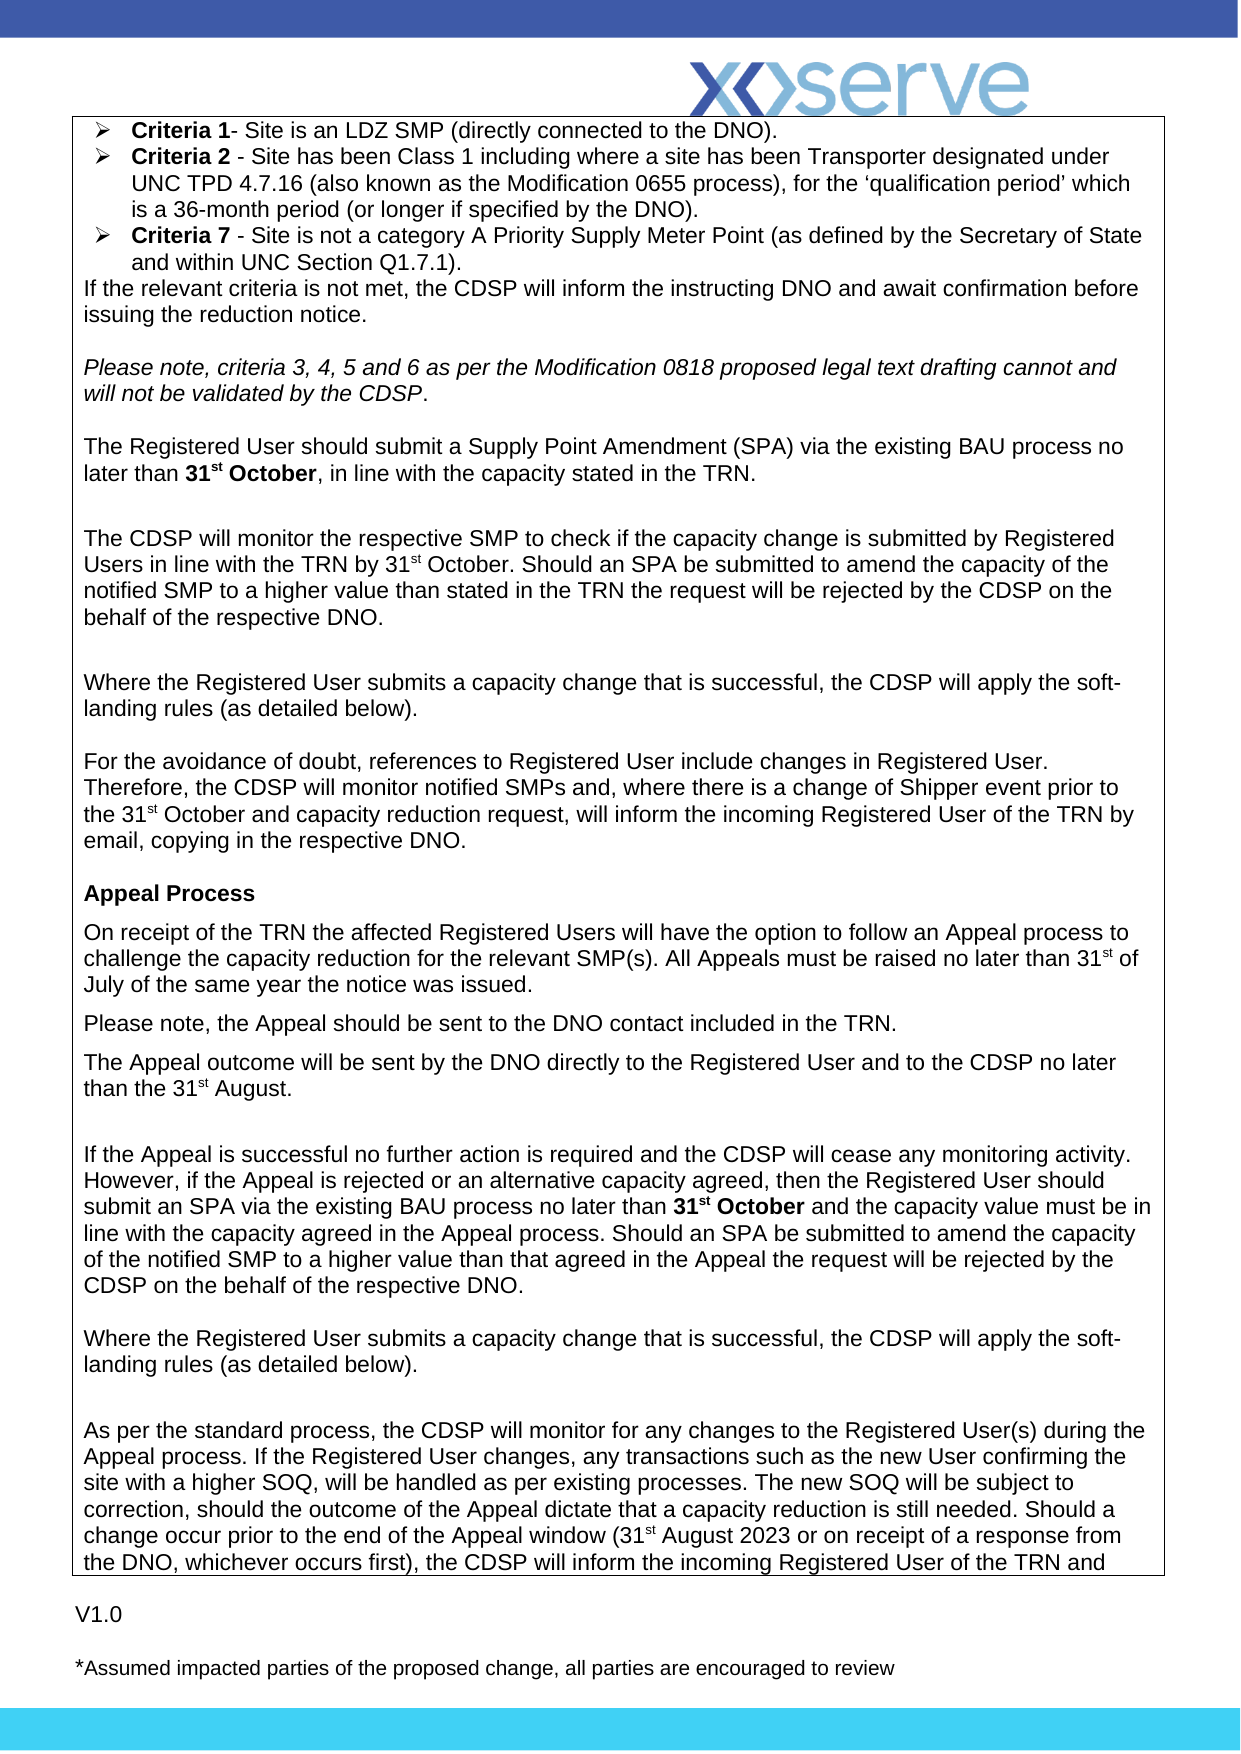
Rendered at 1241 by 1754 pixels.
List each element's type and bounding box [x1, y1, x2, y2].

table_header [73, 117, 1164, 1575]
picture [689, 62, 1029, 116]
